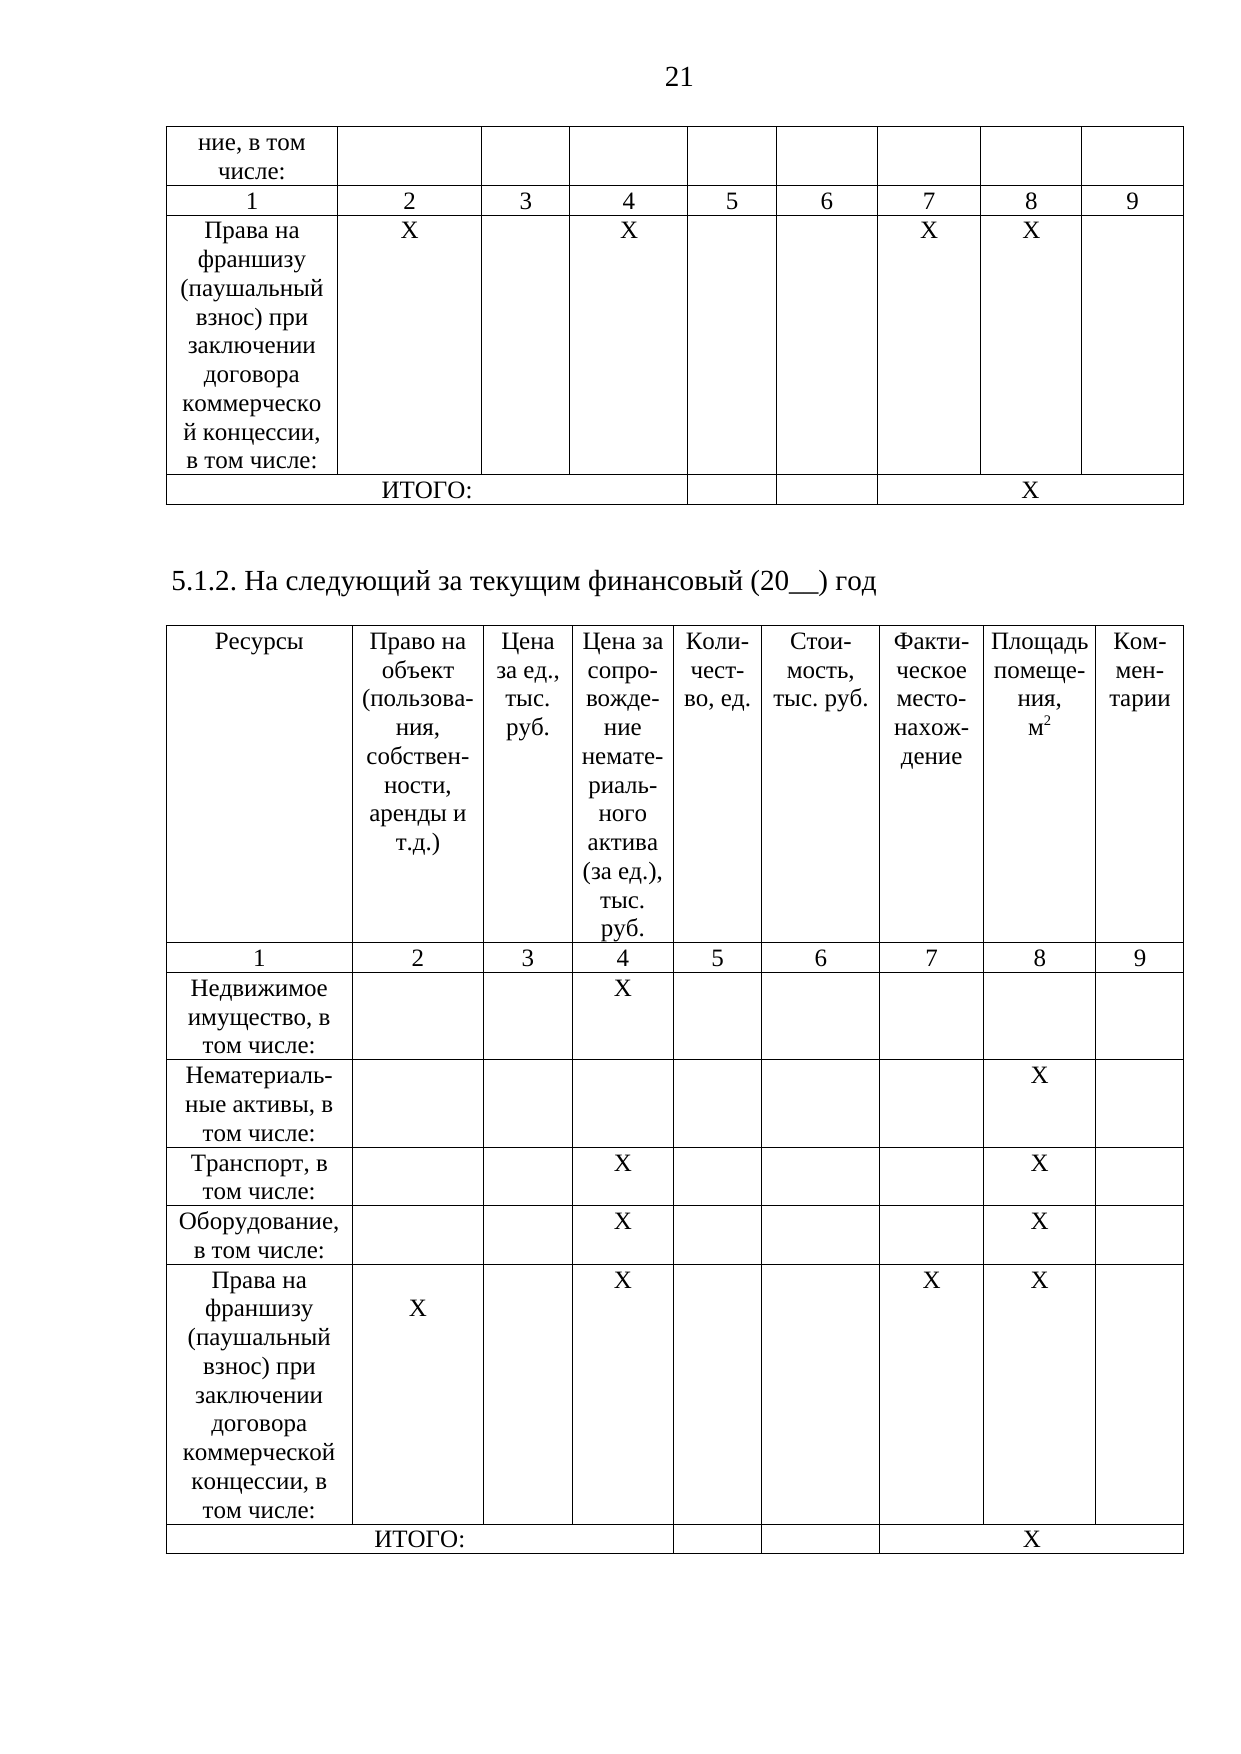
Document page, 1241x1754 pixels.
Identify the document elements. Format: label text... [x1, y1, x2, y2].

table_cell 1 [167, 943, 352, 972]
table_cell Х [984, 1206, 1095, 1264]
table_cell Х [338, 216, 481, 474]
table_cell Х [353, 1265, 483, 1523]
table_cell [880, 1148, 983, 1205]
table_cell Права на франшизу (паушальный взнос) при заключении договора коммерческой концессии, в том числе: [167, 216, 337, 474]
table_cell Х [573, 1148, 673, 1205]
table_cell [674, 1060, 761, 1147]
table_header Коли-чест-во, ед. [674, 626, 761, 942]
table_cell 2 [338, 186, 481, 214]
table_cell 5 [688, 186, 776, 214]
table_cell 5 [674, 943, 761, 972]
table_cell [1096, 1148, 1183, 1205]
table_cell [674, 1265, 761, 1523]
table_cell 2 [353, 943, 483, 972]
table_cell [880, 973, 983, 1059]
table_cell 9 [1096, 943, 1183, 972]
table_cell [338, 127, 481, 185]
table_cell Х [984, 1265, 1095, 1523]
table_cell [880, 1206, 983, 1264]
text 5.1.2. На следующий за текущим финансовый (20__) год [171, 563, 1187, 596]
table_cell [984, 973, 1095, 1059]
table_cell 7 [878, 186, 980, 214]
table_cell [777, 216, 877, 474]
table_header Ком-мен-тарии [1096, 626, 1183, 942]
table_cell [777, 475, 877, 504]
table_cell Х [573, 1206, 673, 1264]
table_header Цена за ед., тыс. руб. [484, 626, 572, 942]
table_cell [482, 216, 569, 474]
table_cell Х [880, 1265, 983, 1523]
table_cell 6 [777, 186, 877, 214]
table_header Право на объект (пользова-ния, собствен-ности, аренды и т.д.) [353, 626, 483, 942]
table_cell Транспорт, в том числе: [167, 1148, 352, 1205]
table_cell Недвижимое имущество, в том числе: [167, 973, 352, 1059]
table_cell Х [570, 127, 687, 185]
table_cell [762, 1148, 879, 1205]
table_cell Права на франшизу (паушальный взнос) при заключении договора коммерческой концессии, в том числе: [167, 1265, 352, 1523]
table_cell Нематериаль-ные активы, в том числе: [167, 1060, 352, 1147]
table_cell 4 [570, 186, 687, 214]
table_cell [688, 127, 776, 185]
table_cell [484, 973, 572, 1059]
table_header Стои- мость, тыс. руб. [762, 626, 879, 942]
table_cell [167, 127, 337, 185]
table_cell [353, 1060, 483, 1147]
table_cell [1096, 973, 1183, 1059]
table_cell 6 [762, 943, 879, 972]
table_cell Х [878, 216, 980, 474]
table_cell [762, 1060, 879, 1147]
table_cell [688, 216, 776, 474]
table_cell 4 [573, 943, 673, 972]
table_cell Х [573, 1265, 673, 1523]
table_cell [762, 1265, 879, 1523]
table_cell [573, 1060, 673, 1147]
table_cell ИТОГО: [167, 475, 687, 504]
table_cell [1096, 1206, 1183, 1264]
table_cell [880, 1060, 983, 1147]
table_cell Оборудование, в том числе: [167, 1206, 352, 1264]
table_cell [484, 1060, 572, 1147]
table_cell Х [878, 475, 1183, 504]
table_cell [777, 127, 877, 185]
table_cell [484, 1206, 572, 1264]
table_cell [1096, 1265, 1183, 1523]
table_cell 7 [880, 943, 983, 972]
table_cell 3 [482, 186, 569, 214]
table_cell [1082, 127, 1183, 185]
table_cell [484, 1148, 572, 1205]
table_cell [878, 127, 980, 185]
table_header Цена за сопро-вожде-ние немате-риаль-ного актива (за ед.), тыс. руб. [573, 626, 673, 942]
table_cell 3 [484, 943, 572, 972]
table_cell [353, 1206, 483, 1264]
table_cell [482, 127, 569, 185]
table_cell ИТОГО: [167, 1525, 673, 1553]
table_cell [1096, 1060, 1183, 1147]
table_cell 8 [984, 943, 1095, 972]
table_cell [762, 1525, 879, 1553]
table_cell [353, 1148, 483, 1205]
table_cell [762, 1206, 879, 1264]
table_cell [674, 973, 761, 1059]
table_cell [762, 973, 879, 1059]
table_cell 1 [167, 186, 337, 214]
table_cell Х [570, 216, 687, 474]
table_cell [674, 1206, 761, 1264]
table_cell Х [981, 127, 1081, 185]
table_cell 8 [981, 186, 1081, 214]
table_header Факти-ческое место-нахож-дение [880, 626, 983, 942]
table_cell Х [880, 1525, 1183, 1553]
table_cell Х [573, 973, 673, 1059]
table_cell [1082, 216, 1183, 474]
table_header Ресурсы [167, 626, 352, 942]
table_cell [674, 1148, 761, 1205]
table_cell Х [984, 1148, 1095, 1205]
table_cell [353, 973, 483, 1059]
table_header Площадь помеще- ния, м2 [984, 626, 1095, 942]
table_cell [484, 1265, 572, 1523]
table_cell [688, 475, 776, 504]
table_cell [674, 1525, 761, 1553]
table_cell Х [984, 1060, 1095, 1147]
table_cell 9 [1082, 186, 1183, 214]
table_cell Х [981, 216, 1081, 474]
